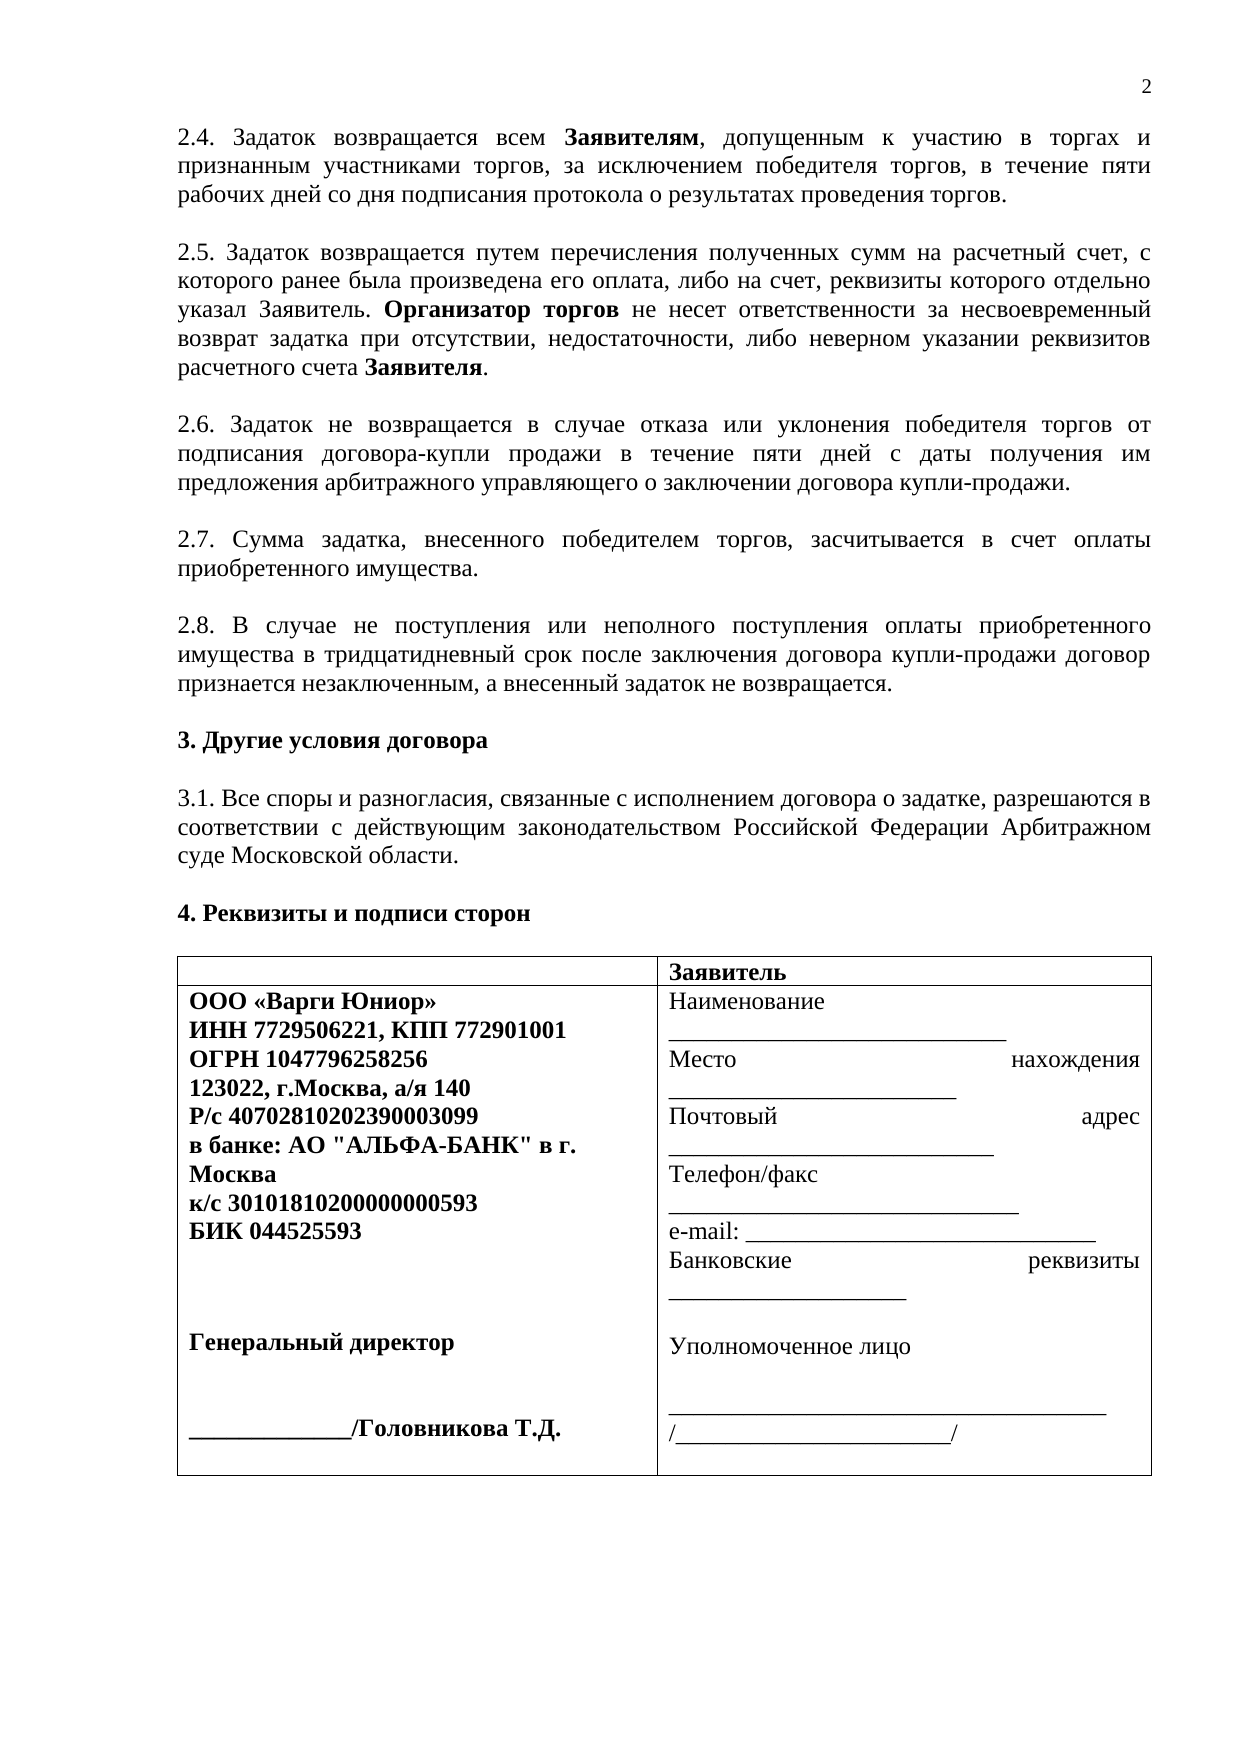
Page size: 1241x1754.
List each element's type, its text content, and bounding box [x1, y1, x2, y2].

text 2.8. В случае не поступления или неполного поступления оплаты приобретенного имущества в тридцатидневный срок после заключения договора купли-продажи договор признается незаключенным, а внесенный задаток не возвращается. [177, 611, 1152, 697]
text 3. Другие условия договора [177, 726, 1152, 754]
table_cell ООО «Варги Юниор» ИНН 7729506221, КПП 772901001 ОГРН 1047796258256 123022, г.Москва, а/я 140 Р/с 40702810202390003099 в банке: АО "АЛЬФА-БАНК" в г. Москва к/с 30101810200000000593 БИК 044525593 Генеральный директор _____________/Головникова Т.Д. [178, 986, 657, 1475]
text 2.7. Сумма задатка, внесенного победителем торгов, засчитывается в счет оплаты приобретенного имущества. [177, 524, 1152, 582]
text 3.1. Все споры и разногласия, связанные с исполнением договора о задатке, разрешаются в соответствии с действующим законодательством Российской Федерации Арбитражном суде Московской области. [177, 783, 1152, 869]
text 4. Реквизиты и подписи сторон [177, 898, 1152, 927]
text 2.6. Задаток не возвращается в случае отказа или уклонения победителя торгов от подписания договора-купли продажи в течение пяти дней с даты получения им предложения арбитражного управляющего о заключении договора купли-продажи. [177, 409, 1152, 496]
text 2.5. Задаток возвращается путем перечисления полученных сумм на расчетный счет, с которого ранее была произведена его оплата, либо на счет, реквизиты которого отдельно указал Заявитель. Организатор торгов не несет ответственности за несвоевременный возврат задатка при отсутствии, недостаточности, либо неверном указании реквизитов расчетного счета Заявителя. [177, 237, 1152, 381]
table_cell Наименование ___________________________ Место нахождения _______________________ Почтовый адрес __________________________ Телефон/факс ____________________________ e-mail: ____________________________ Банковские реквизиты ___________________ Уполномоченное лицо ___________________________________ /______________________/ [658, 986, 1151, 1475]
text 2.4. Задаток возвращается всем Заявителям, допущенным к участию в торгах и признанным участниками торгов, за исключением победителя торгов, в течение пяти рабочих дней со дня подписания протокола о результатах проведения торгов. [177, 122, 1152, 208]
table_header [178, 957, 657, 985]
table_header Заявитель [658, 957, 1151, 985]
